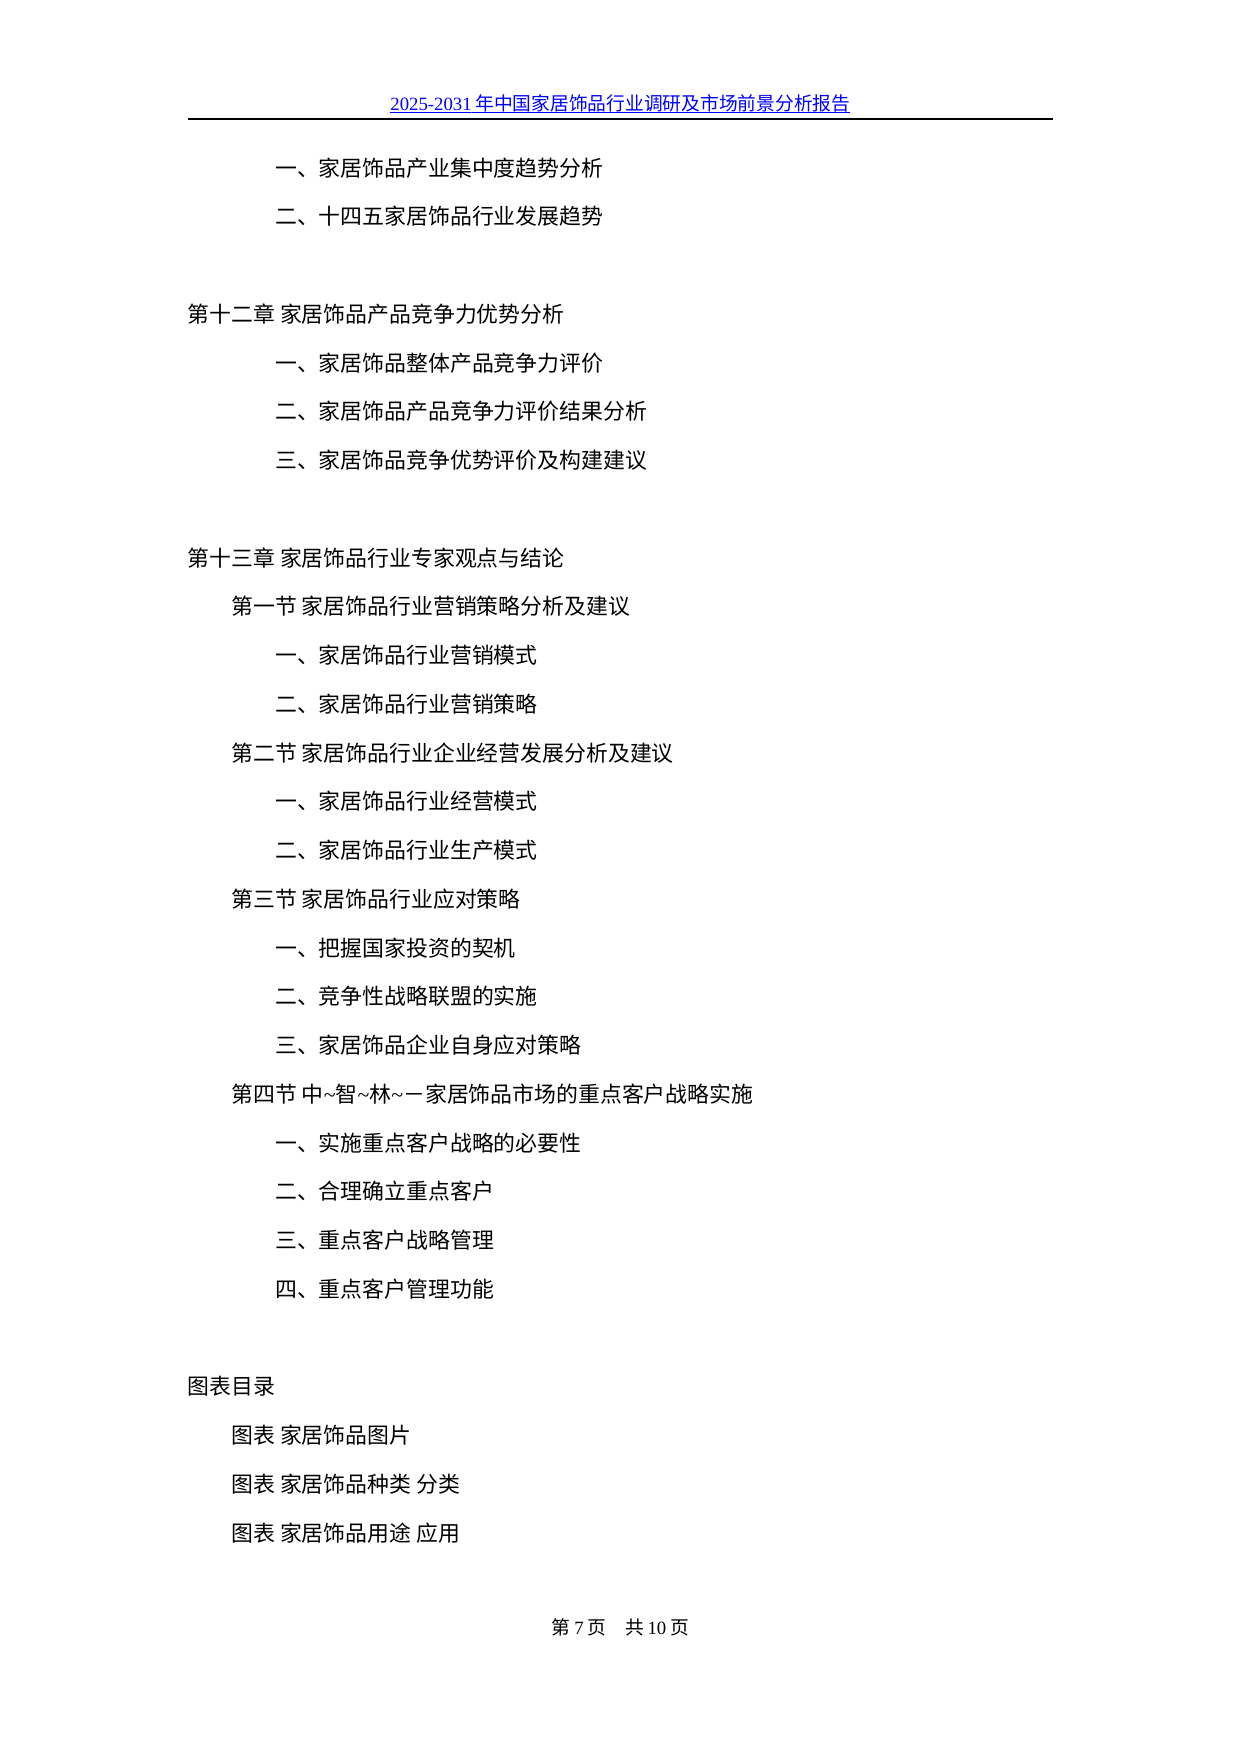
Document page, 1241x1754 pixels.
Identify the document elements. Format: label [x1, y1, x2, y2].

text [187, 150, 1053, 1548]
